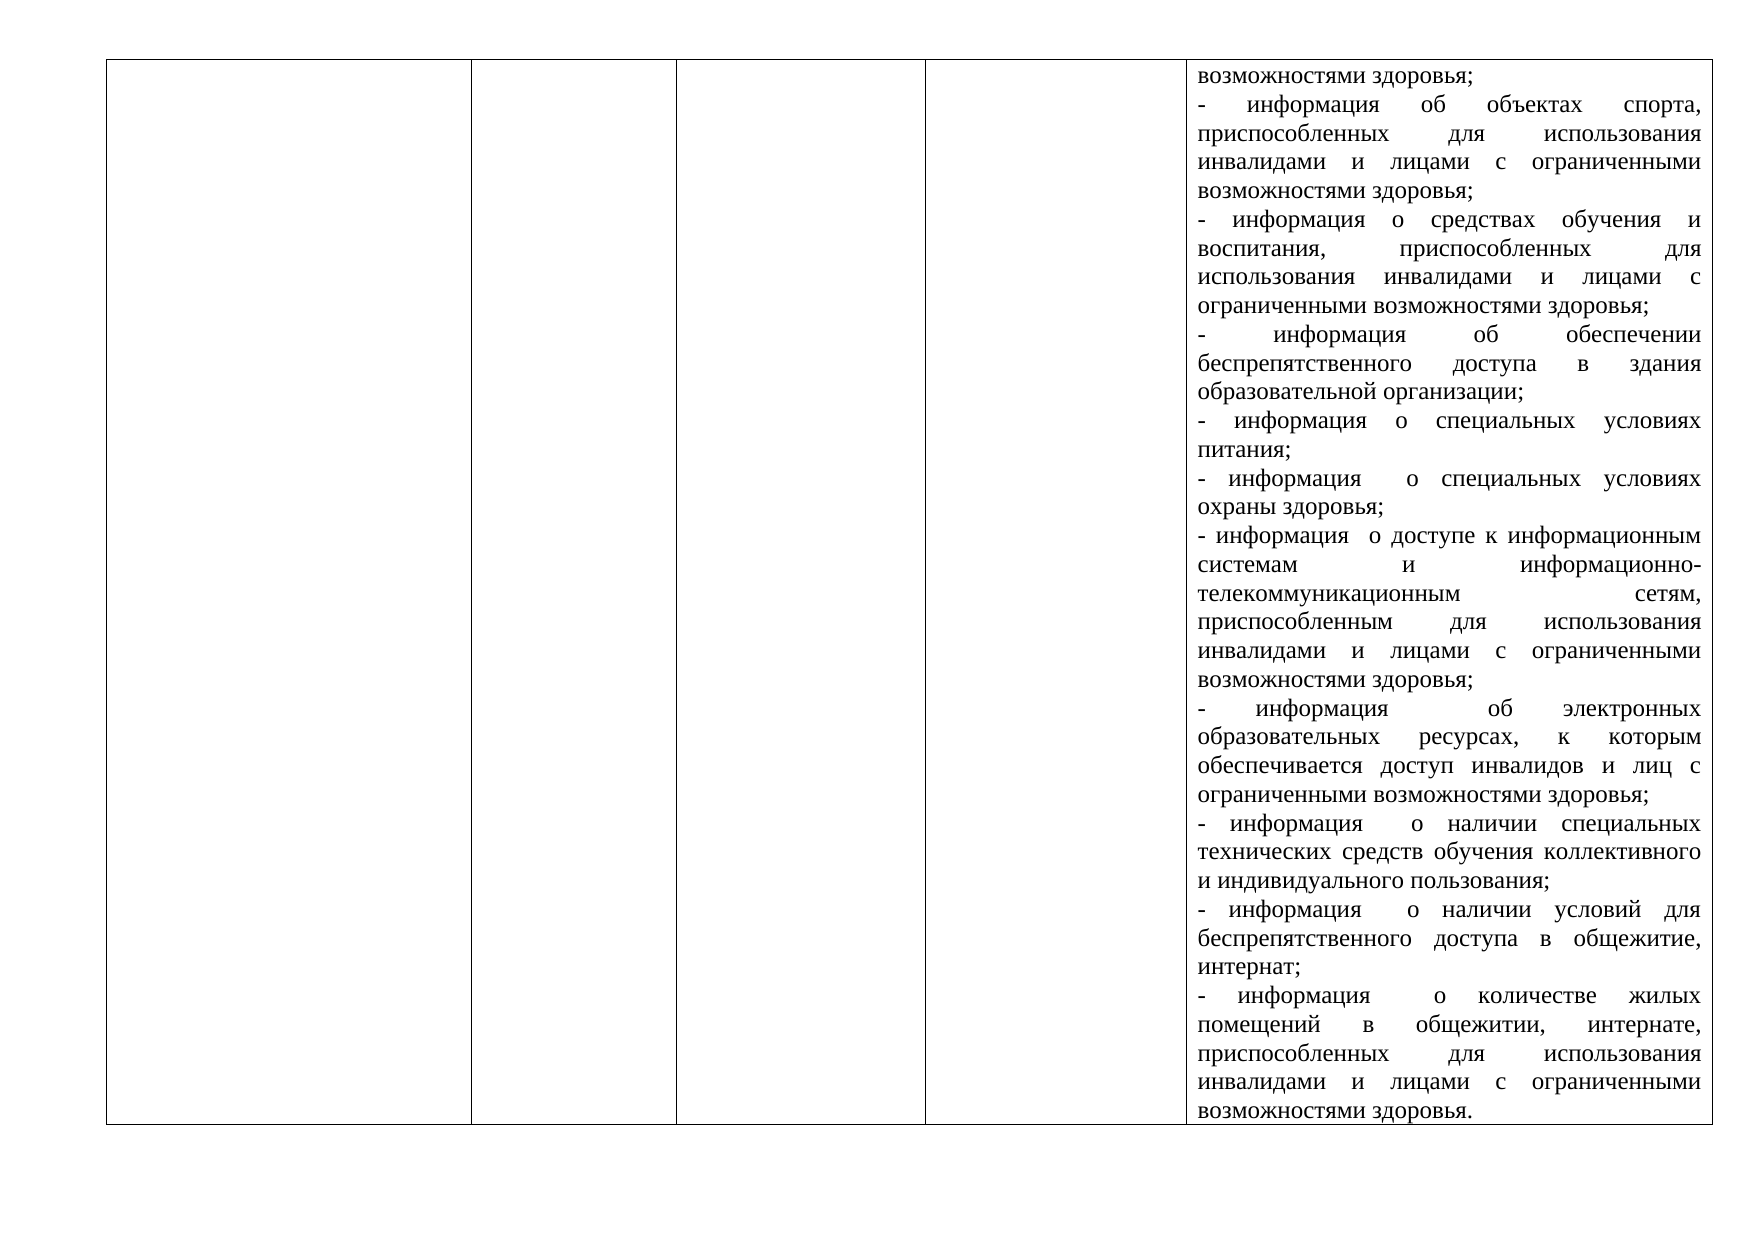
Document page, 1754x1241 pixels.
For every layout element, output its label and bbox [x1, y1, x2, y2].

table_cell [107, 60, 471, 1124]
table_cell [677, 60, 925, 1124]
table_cell [926, 60, 1186, 1124]
table_cell [1187, 60, 1712, 1124]
table_cell [472, 60, 676, 1124]
